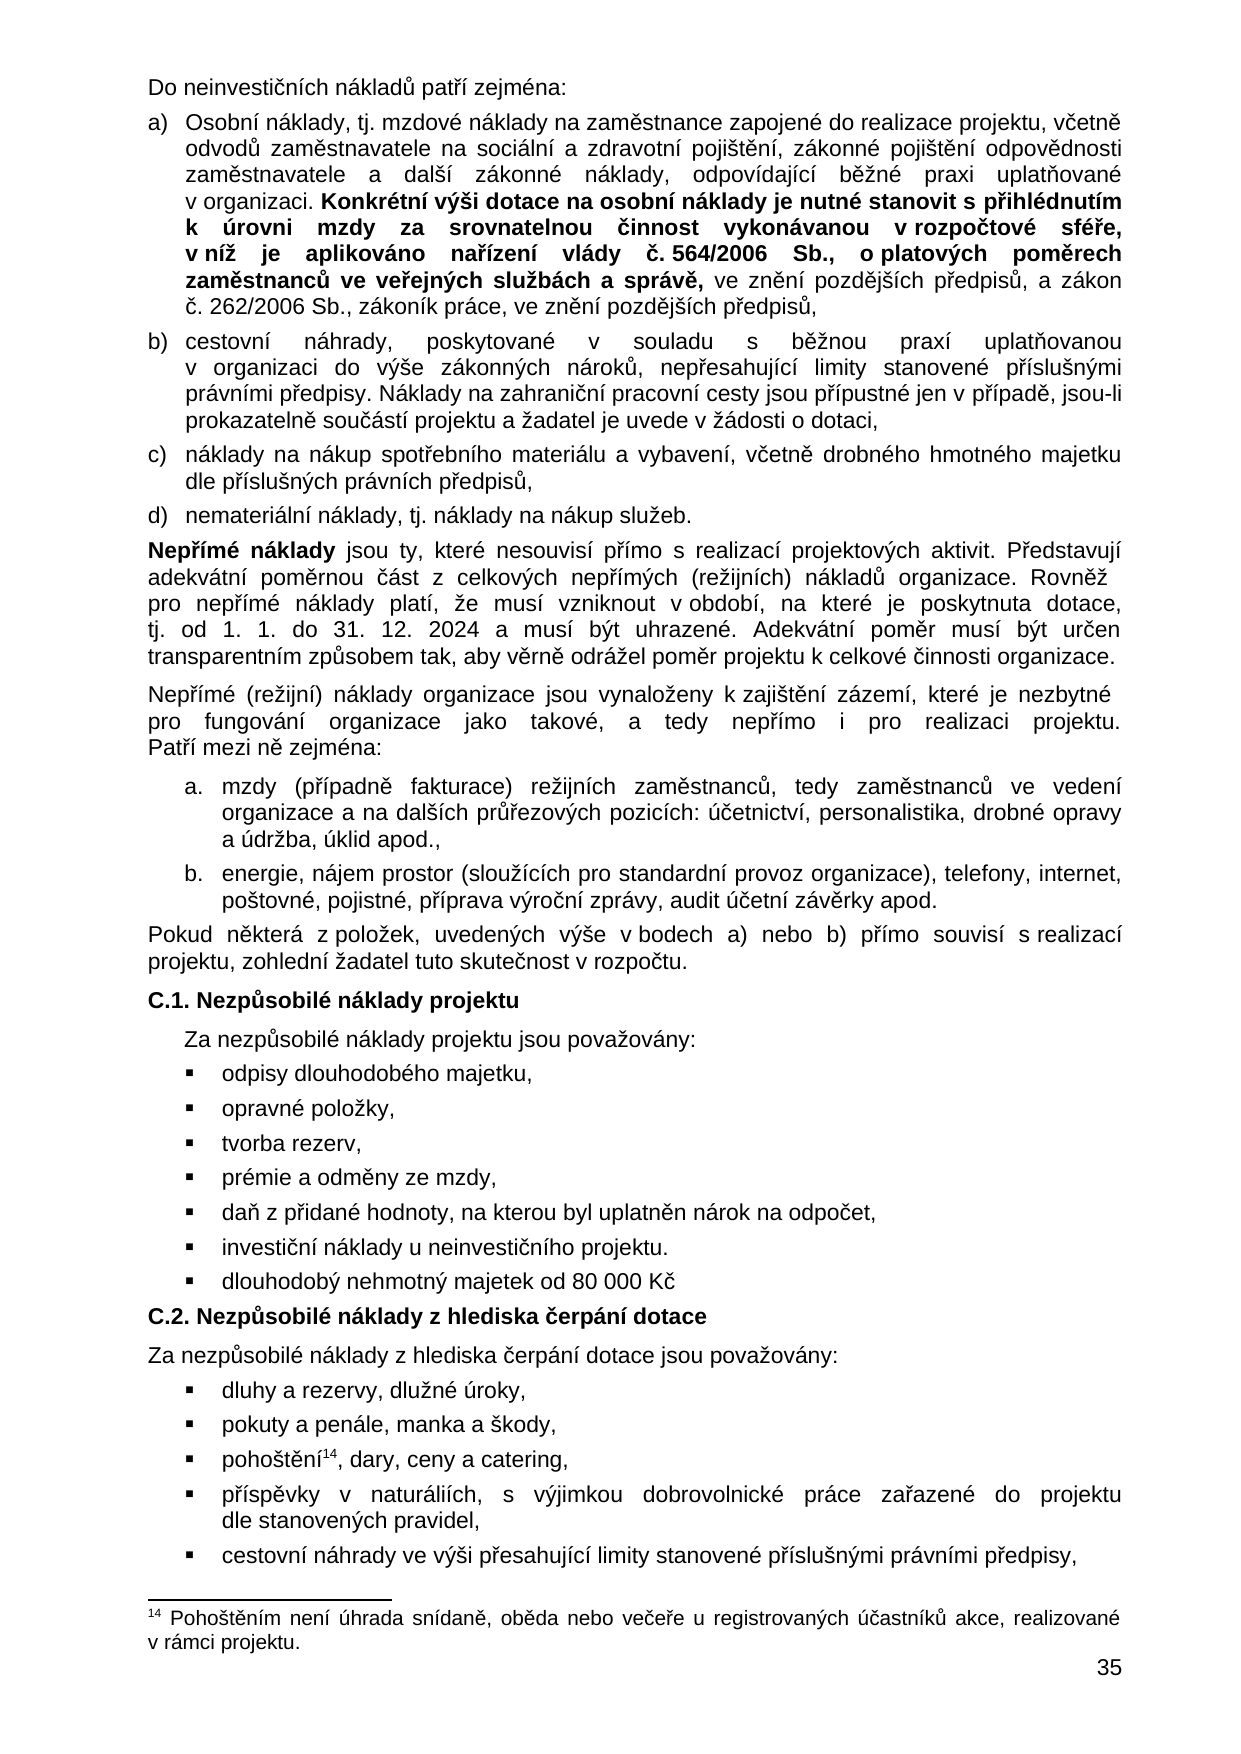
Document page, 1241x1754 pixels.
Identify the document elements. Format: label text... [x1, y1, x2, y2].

list dlouhodobý nehmotný majetek od 80 000 Kč [184, 1268, 1122, 1295]
list dluhy a rezervy, dlužné úroky, [184, 1377, 1122, 1403]
text Nepřímé náklady jsou ty, které nesouvisí přímo s realizací projektových aktivit. Představují adekvátní poměrnou část z celkových nepřímých (režijních) nákladů organizace. Rovněž pro nepřímé náklady platí, že musí vzniknout v období, na které je poskytnuta dotace, tj. od 1. 1. do 31. 12. 2024 a musí být uhrazené. Adekvátní poměr musí být určen transparentním způsobem tak, aby věrně odrážel poměr projektu k celkové činnosti organizace. [148, 537, 1122, 669]
list prémie a odměny ze mzdy, [184, 1164, 1122, 1191]
text Pokud některá z položek, uvedených výše v bodech a) nebo b) přímo souvisí s realizací projektu, zohlední žadatel tuto skutečnost v rozpočtu. [148, 921, 1122, 974]
list Osobní náklady, tj. mzdové náklady na zaměstnance zapojené do realizace projektu, včetně odvodů zaměstnavatele na sociální a zdravotní pojištění, zákonné pojištění odpovědnosti zaměstnavatele a další zákonné náklady, odpovídající běžné praxi uplatňované v organizaci. Konkrétní výši dotace na osobní náklady je nutné stanovit s přihlédnutím k úrovni mzdy za srovnatelnou činnost vykonávanou v rozpočtové sféře, v níž je aplikováno nařízení vlády č. 564/2006 Sb., o platových poměrech zaměstnanců ve veřejných službách a správě, ve znění pozdějších předpisů, a zákon č. 262/2006 Sb., zákoník práce, ve znění pozdějších předpisů, [148, 108, 1122, 319]
list energie, nájem prostor (sloužících pro standardní provoz organizace), telefony, internet, poštovné, pojistné, příprava výroční zprávy, audit účetní závěrky apod. [184, 860, 1122, 913]
list pokuty a penále, manka a škody, [184, 1411, 1122, 1438]
text Nepřímé (režijní) náklady organizace jsou vynaloženy k zajištění zázemí, které je nezbytné pro fungování organizace jako takové, a tedy nepřímo i pro realizaci projektu. Patří mezi ně zejména: [148, 681, 1122, 761]
list pohoštění, dary, ceny a catering, [184, 1446, 1122, 1472]
text C.1. Nezpůsobilé náklady projektu [148, 987, 1122, 1013]
list daň z přidané hodnoty, na kterou byl uplatněn nárok na odpočet, [184, 1199, 1122, 1225]
list nemateriální náklady, tj. náklady na nákup služeb. [148, 502, 1122, 529]
text Do neinvestičních nákladů patří zejména: [148, 74, 1122, 100]
text Za nezpůsobilé náklady z hlediska čerpání dotace jsou považovány: [148, 1342, 1122, 1368]
list mzdy (případně fakturace) režijních zaměstnanců, tedy zaměstnanců ve vedení organizace a na dalších průřezových pozicích: účetnictví, personalistika, drobné opravy a údržba, úklid apod., [184, 773, 1122, 852]
list náklady na nákup spotřebního materiálu a vybavení, včetně drobného hmotného majetku dle příslušných právních předpisů, [148, 441, 1122, 494]
list cestovní náhrady, poskytované v souladu s běžnou praxí uplatňovanou v organizaci do výše zákonných nároků, nepřesahující limity stanovené příslušnými právními předpisy. Náklady na zahraniční pracovní cesty jsou přípustné jen v případě, jsou-li prokazatelně součástí projektu a žadatel je uvede v žádosti o dotaci, [148, 328, 1122, 433]
list cestovní náhrady ve výši přesahující limity stanovené příslušnými právními předpisy, [184, 1542, 1122, 1568]
list opravné položky, [184, 1095, 1122, 1121]
text C.2. Nezpůsobilé náklady z hlediska čerpání dotace [148, 1303, 1122, 1329]
list tvorba rezerv, [184, 1129, 1122, 1156]
text Za nezpůsobilé náklady projektu jsou považovány: [148, 1026, 1122, 1052]
list příspěvky v naturáliích, s výjimkou dobrovolnické práce zařazené do projektu dle stanovených pravidel, [184, 1481, 1122, 1533]
list investiční náklady u neinvestičního projektu. [184, 1234, 1122, 1260]
list odpisy dlouhodobého majetku, [184, 1060, 1122, 1087]
